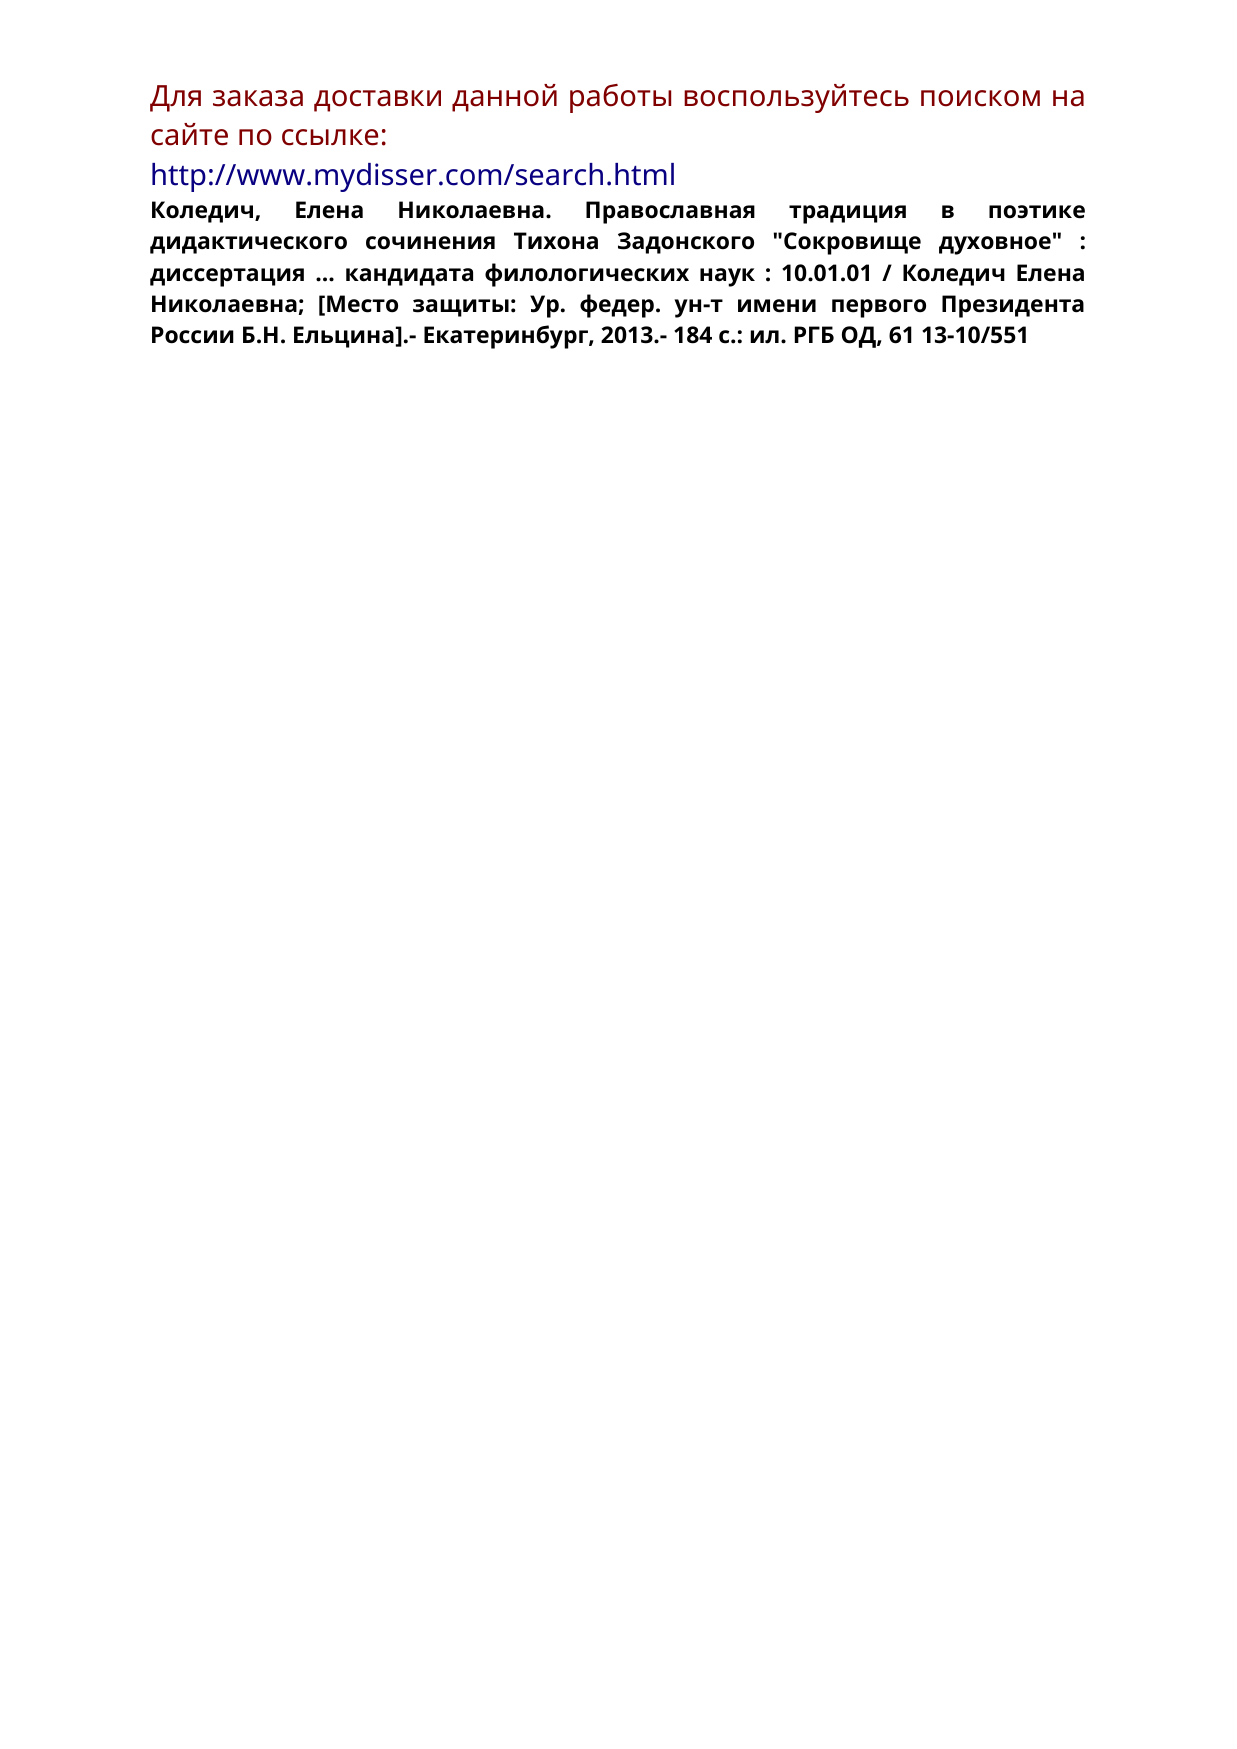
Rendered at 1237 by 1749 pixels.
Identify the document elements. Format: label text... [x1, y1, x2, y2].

text Коледич, Елена Николаевна. Православная традиция в поэтике дидактического сочинения Тихона Задонского "Сокровище духовное" : диссертация ... кандидата филологических наук : 10.01.01 / Коледич Елена Николаевна; [Место защиты: Ур. федер. ун-т имени первого Президента России Б.Н. Ельцина].- Екатеринбург, 2013.- 184 с.: ил. РГБ ОД, 61 13-10/551 [150, 194, 1086, 350]
